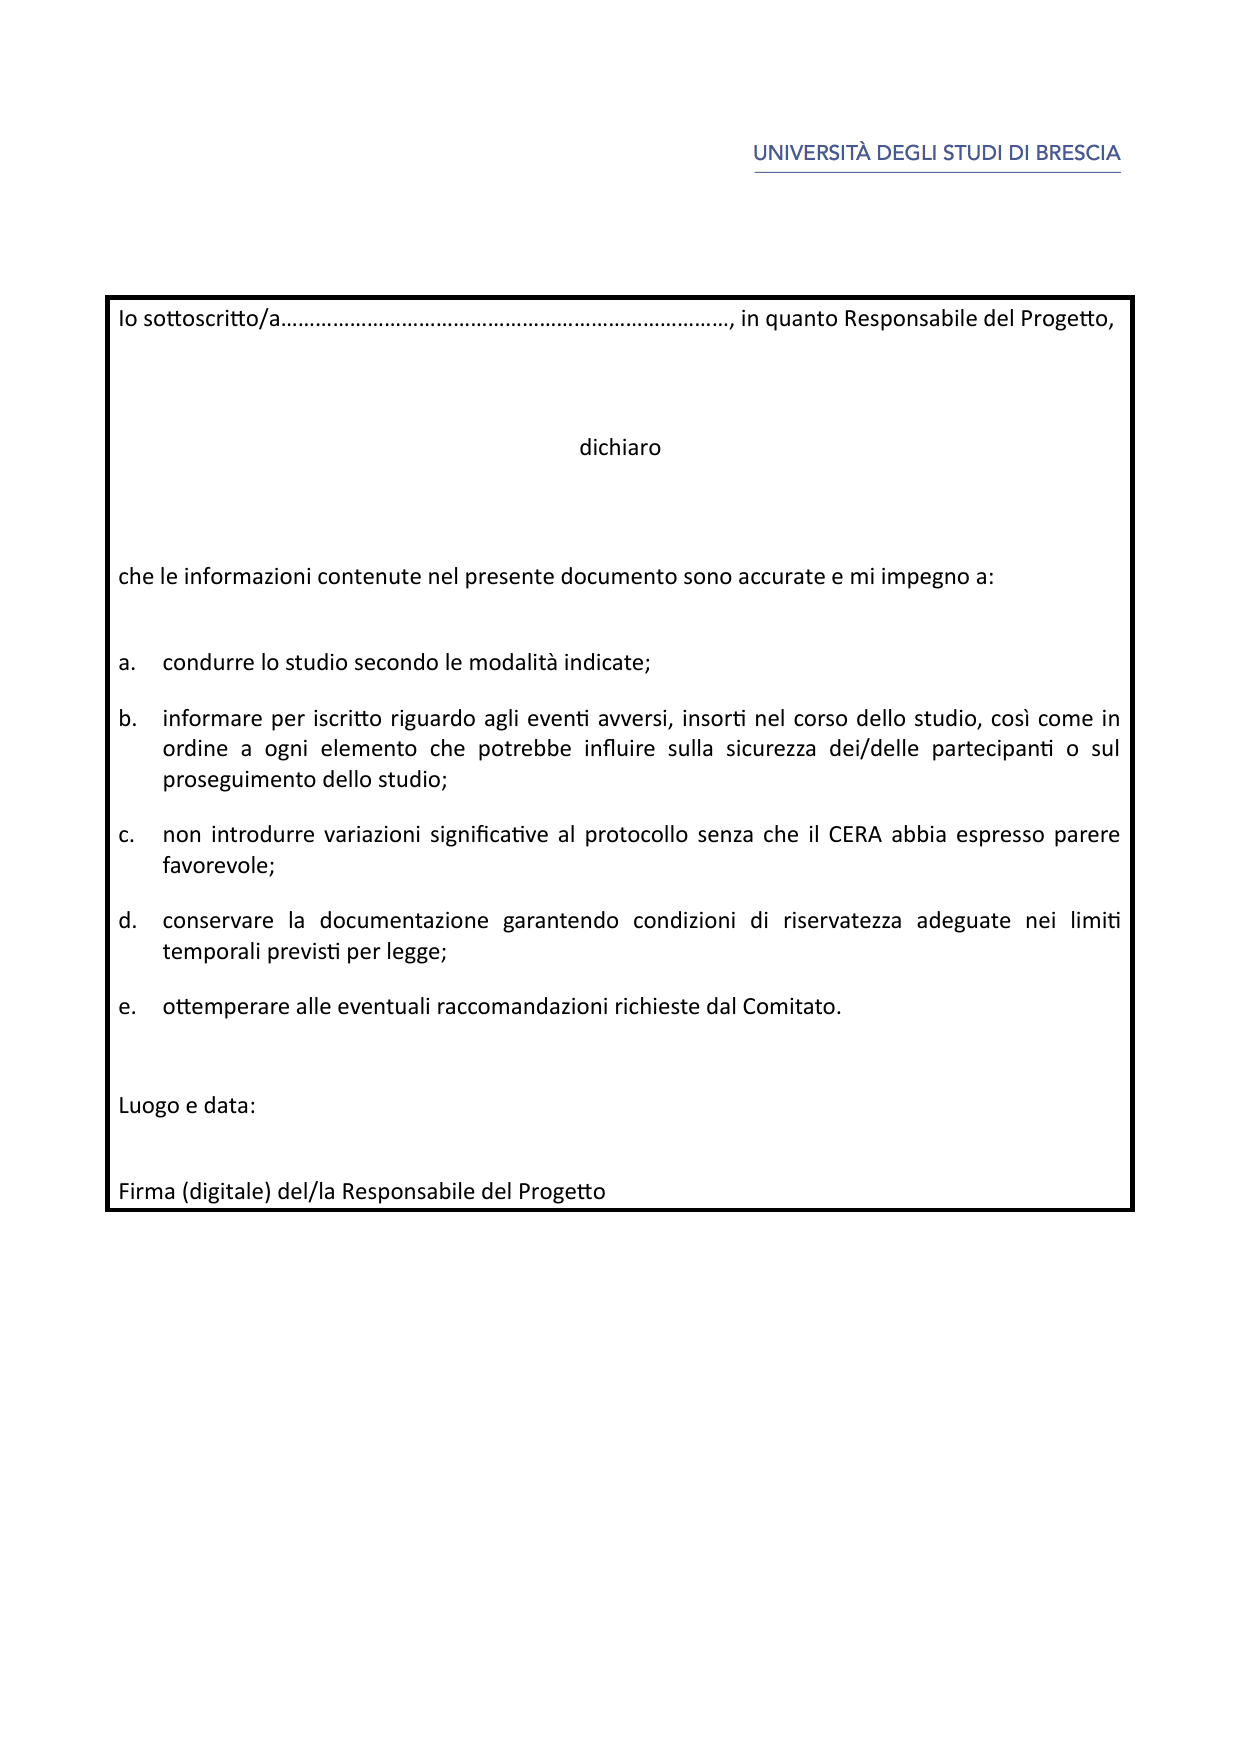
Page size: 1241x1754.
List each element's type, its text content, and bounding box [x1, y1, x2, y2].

list non introdurre variazioni significative al protocollo senza che il CERA abbia espresso parere favorevole; [110, 812, 1130, 879]
list ottemperare alle eventuali raccomandazioni richieste dal Comitato. [110, 984, 1130, 1021]
text Luogo e data: [110, 1082, 1130, 1119]
text che le informazioni contenute nel presente documento sono accurate e mi impegno a: [110, 553, 1130, 591]
picture [27, 9, 1123, 244]
text dichiaro [110, 424, 1130, 462]
list informare per iscritto riguardo agli eventi avversi, insorti nel corso dello studio, così come in ordine a ogni elemento che potrebbe influire sulla sicurezza dei/delle partecipanti o sul proseguimento dello studio; [110, 695, 1130, 793]
text Firma (digitale) del/la Responsabile del Progetto [110, 1168, 1130, 1208]
list conservare la documentazione garantendo condizioni di riservatezza adeguate nei limiti temporali previsti per legge; [110, 898, 1130, 965]
list condurre lo studio secondo le modalità indicate; [110, 639, 1130, 677]
text Io sottoscritto/a……………………………………………………………………, in quanto Responsabile del Progetto, [110, 300, 1130, 333]
